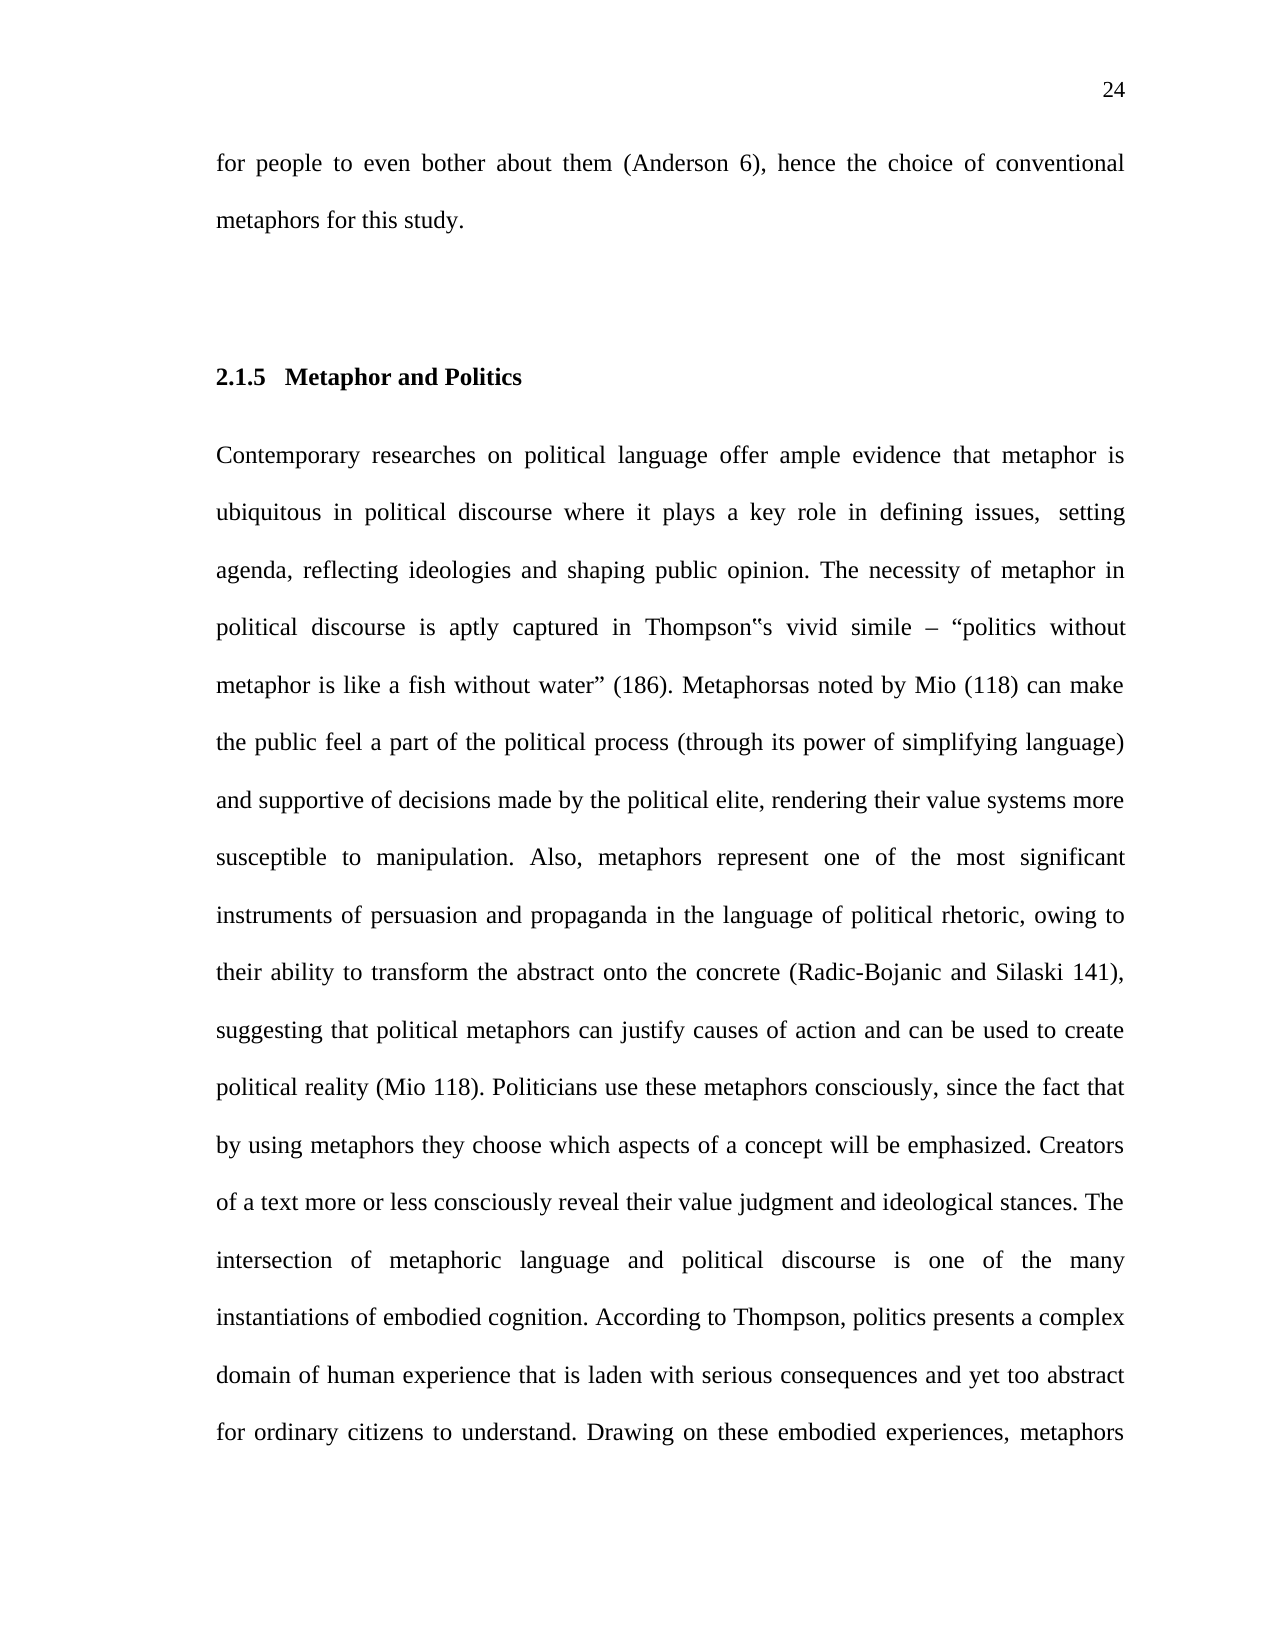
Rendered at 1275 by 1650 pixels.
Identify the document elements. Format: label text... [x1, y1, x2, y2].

text Contemporary researches on political language offer ample evidence that metaphor is ubiquitous in political discourse where it plays a key role in defining issues, setting agenda, reflecting ideologies and shaping public opinion. The necessity of metaphor in political discourse is aptly captured in Thompson‟s vivid simile – “politics without metaphor is like a fish without water” (186). Metaphorsas noted by Mio (118) can make the public feel a part of the political process (through its power of simplifying language) and supportive of decisions made by the political elite, rendering their value systems more susceptible to manipulation. Also, metaphors represent one of the most significant instruments of persuasion and propaganda in the language of political rhetoric, owing to their ability to transform the abstract onto the concrete (Radic-Bojanic and Silaski 141), suggesting that political metaphors can justify causes of action and can be used to create political reality (Mio 118). Politicians use these metaphors consciously, since the fact that by using metaphors they choose which aspects of a concept will be emphasized. Creators of a text more or less consciously reveal their value judgment and ideological stances. The intersection of metaphoric language and political discourse is one of the many instantiations of embodied cognition. According to Thompson, politics presents a complex domain of human experience that is laden with serious consequences and yet too abstract for ordinary citizens to understand. Drawing on these embodied experiences, metaphors [216, 440, 1126, 1446]
text for people to even bother about them (Anderson 6), hence the choice of conventional metaphors for this study. [216, 148, 1125, 234]
subtitle Metaphor and Politics [216, 362, 1137, 391]
